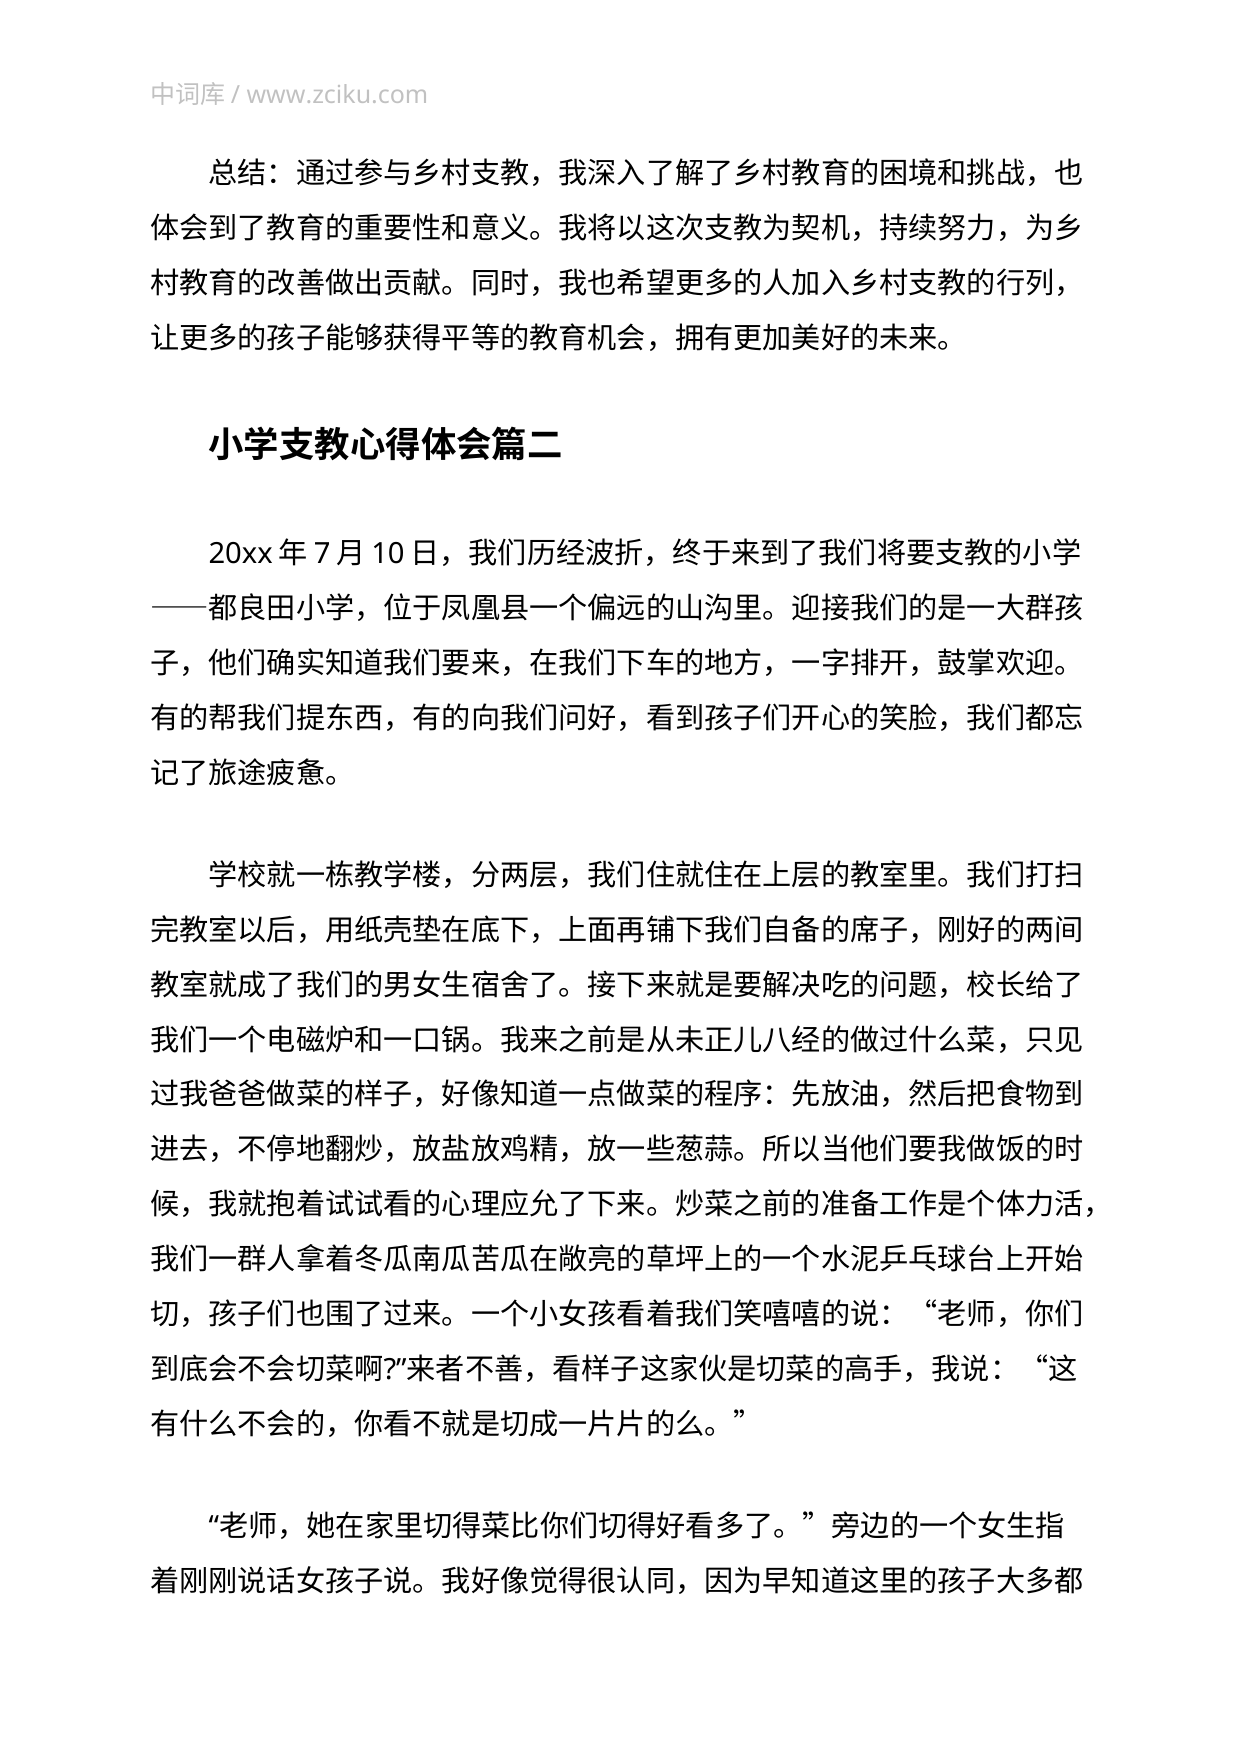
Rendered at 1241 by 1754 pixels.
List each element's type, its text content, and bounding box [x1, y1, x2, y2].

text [150, 1502, 1090, 1599]
text 小学支教心得体会篇二 [150, 416, 1090, 468]
text 总结：通过参与乡村支教，我深入了解了乡村教育的困境和挑战，也体会到了教育的重要性和意义。我将以这次支教为契机，持续努力，为乡村教育的改善做出贡献。同时，我也希望更多的人加入乡村支教的行列，让更多的孩子能够获得平等的教育机会，拥有更加美好的未来。 [150, 150, 1090, 357]
text 20xx年7月10日，我们历经波折，终于来到了我们将要支教的小学——都良田小学，位于凤凰县一个偏远的山沟里。迎接我们的是一大群孩子，他们确实知道我们要来，在我们下车的地方，一字排开，鼓掌欢迎。有的帮我们提东西，有的向我们问好，看到孩子们开心的笑脸，我们都忘记了旅途疲惫。 [150, 530, 1090, 792]
text 学校就一栋教学楼，分两层，我们住就住在上层的教室里。我们打扫完教室以后，用纸壳垫在底下，上面再铺下我们自备的席子，刚好的两间教室就成了我们的男女生宿舍了。接下来就是要解决吃的问题，校长给了我们一个电磁炉和一口锅。我来之前是从未正儿八经的做过什么菜，只见过我爸爸做菜的样子，好像知道一点做菜的程序：先放油，然后把食物到进去，不停地翻炒，放盐放鸡精，放一些葱蒜。所以当他们要我做饭的时候，我就抱着试试看的心理应允了下来。炒菜之前的准备工作是个体力活，我们一群人拿着冬瓜南瓜苦瓜在敞亮的草坪上的一个水泥乒乓球台上开始切，孩子们也围了过来。一个小女孩看着我们笑嘻嘻的说：“老师，你们到底会不会切菜啊?”来者不善，看样子这家伙是切菜的高手，我说：“这有什么不会的，你看不就是切成一片片的么。” [150, 851, 1090, 1443]
